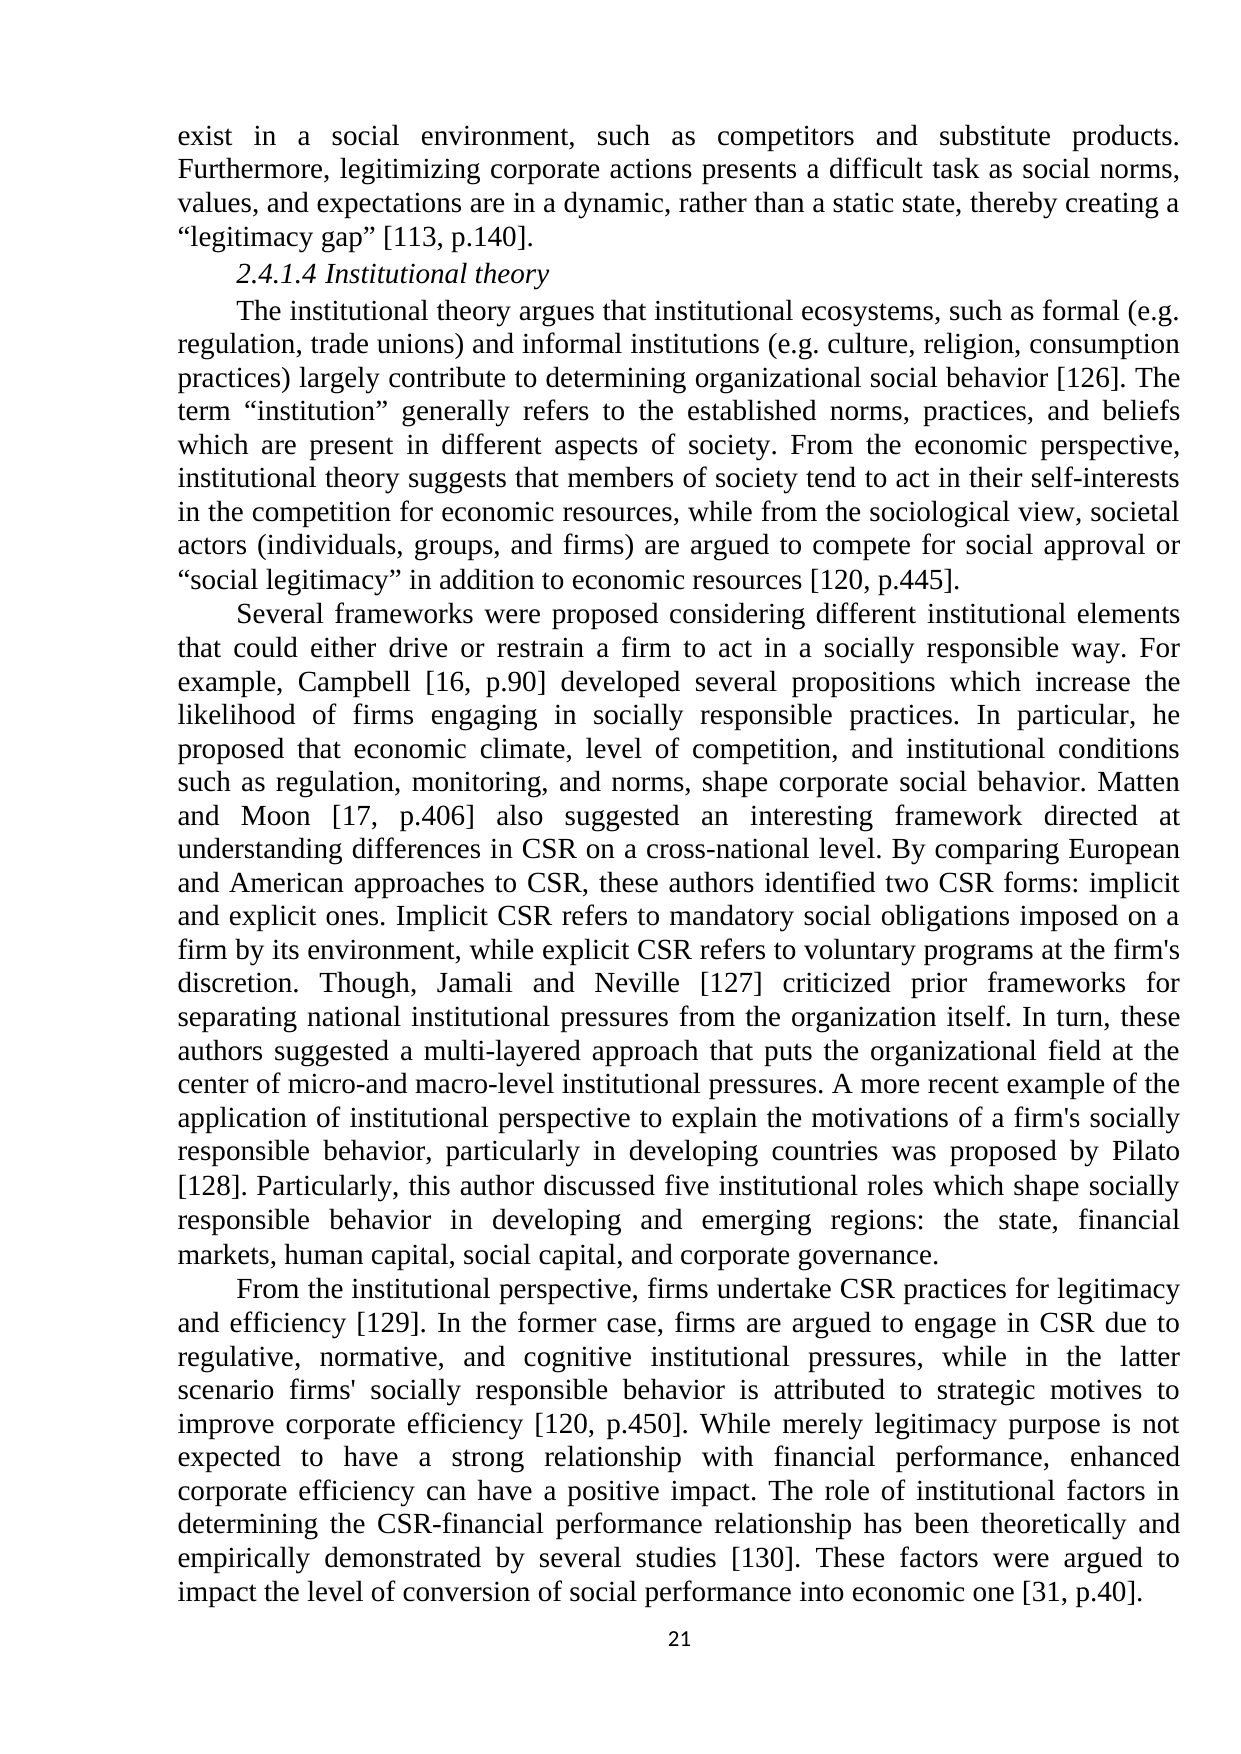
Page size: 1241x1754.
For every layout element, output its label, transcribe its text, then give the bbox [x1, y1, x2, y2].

text The institutional theory argues that institutional ecosystems, such as formal (e.g. regulation, trade unions) and informal institutions (e.g. culture, religion, consumption practices) largely contribute to determining organizational social behavior [126]. The term “institution” generally refers to the established norms, practices, and beliefs which are present in different aspects of society. From the economic perspective, institutional theory suggests that members of society tend to act in their self-interests in the competition for economic resources, while from the sociological view, societal actors (individuals, groups, and firms) are argued to compete for social approval or “social legitimacy” in addition to economic resources [120, p.445]. [177, 293, 1181, 597]
text From the institutional perspective, firms undertake CSR practices for legitimacy and efficiency [129]. In the former case, firms are argued to engage in CSR due to regulative, normative, and cognitive institutional pressures, while in the latter scenario firms' socially responsible behavior is attributed to strategic motives to improve corporate efficiency [120, p.450]. While merely legitimacy purpose is not expected to have a strong relationship with financial performance, enhanced corporate efficiency can have a positive impact. The role of institutional factors in determining the CSR-financial performance relationship has been theoretically and empirically demonstrated by several studies [130]. These factors were argued to impact the level of conversion of social performance into economic one [31, p.40]. [177, 1272, 1181, 1609]
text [177, 118, 1181, 252]
text Several frameworks were proposed considering different institutional elements that could either drive or restrain a firm to act in a socially responsible way. For example, Campbell [16, p.90] developed several propositions which increase the likelihood of firms engaging in socially responsible practices. In particular, he proposed that economic climate, level of competition, and institutional conditions such as regulation, monitoring, and norms, shape corporate social behavior. Matten and Moon [17, p.406] also suggested an interesting framework directed at understanding differences in CSR on a cross-national level. By comparing European and American approaches to CSR, these authors identified two CSR forms: implicit and explicit ones. Implicit CSR refers to mandatory social obligations imposed on a firm by its environment, while explicit CSR refers to voluntary programs at the firm's discretion. Though, Jamali and Neville [127] criticized prior frameworks for separating national institutional pressures from the organization itself. In turn, these authors suggested a multi-layered approach that puts the organizational field at the center of micro-and macro-level institutional pressures. A more recent example of the application of institutional perspective to explain the motivations of a firm's socially responsible behavior, particularly in developing countries was proposed by Pilato [128]. Particularly, this author discussed five institutional roles which shape socially responsible behavior in developing and emerging regions: the state, financial markets, human capital, social capital, and corporate governance. [177, 597, 1181, 1272]
subtitle Institutional theory [236, 256, 1181, 290]
